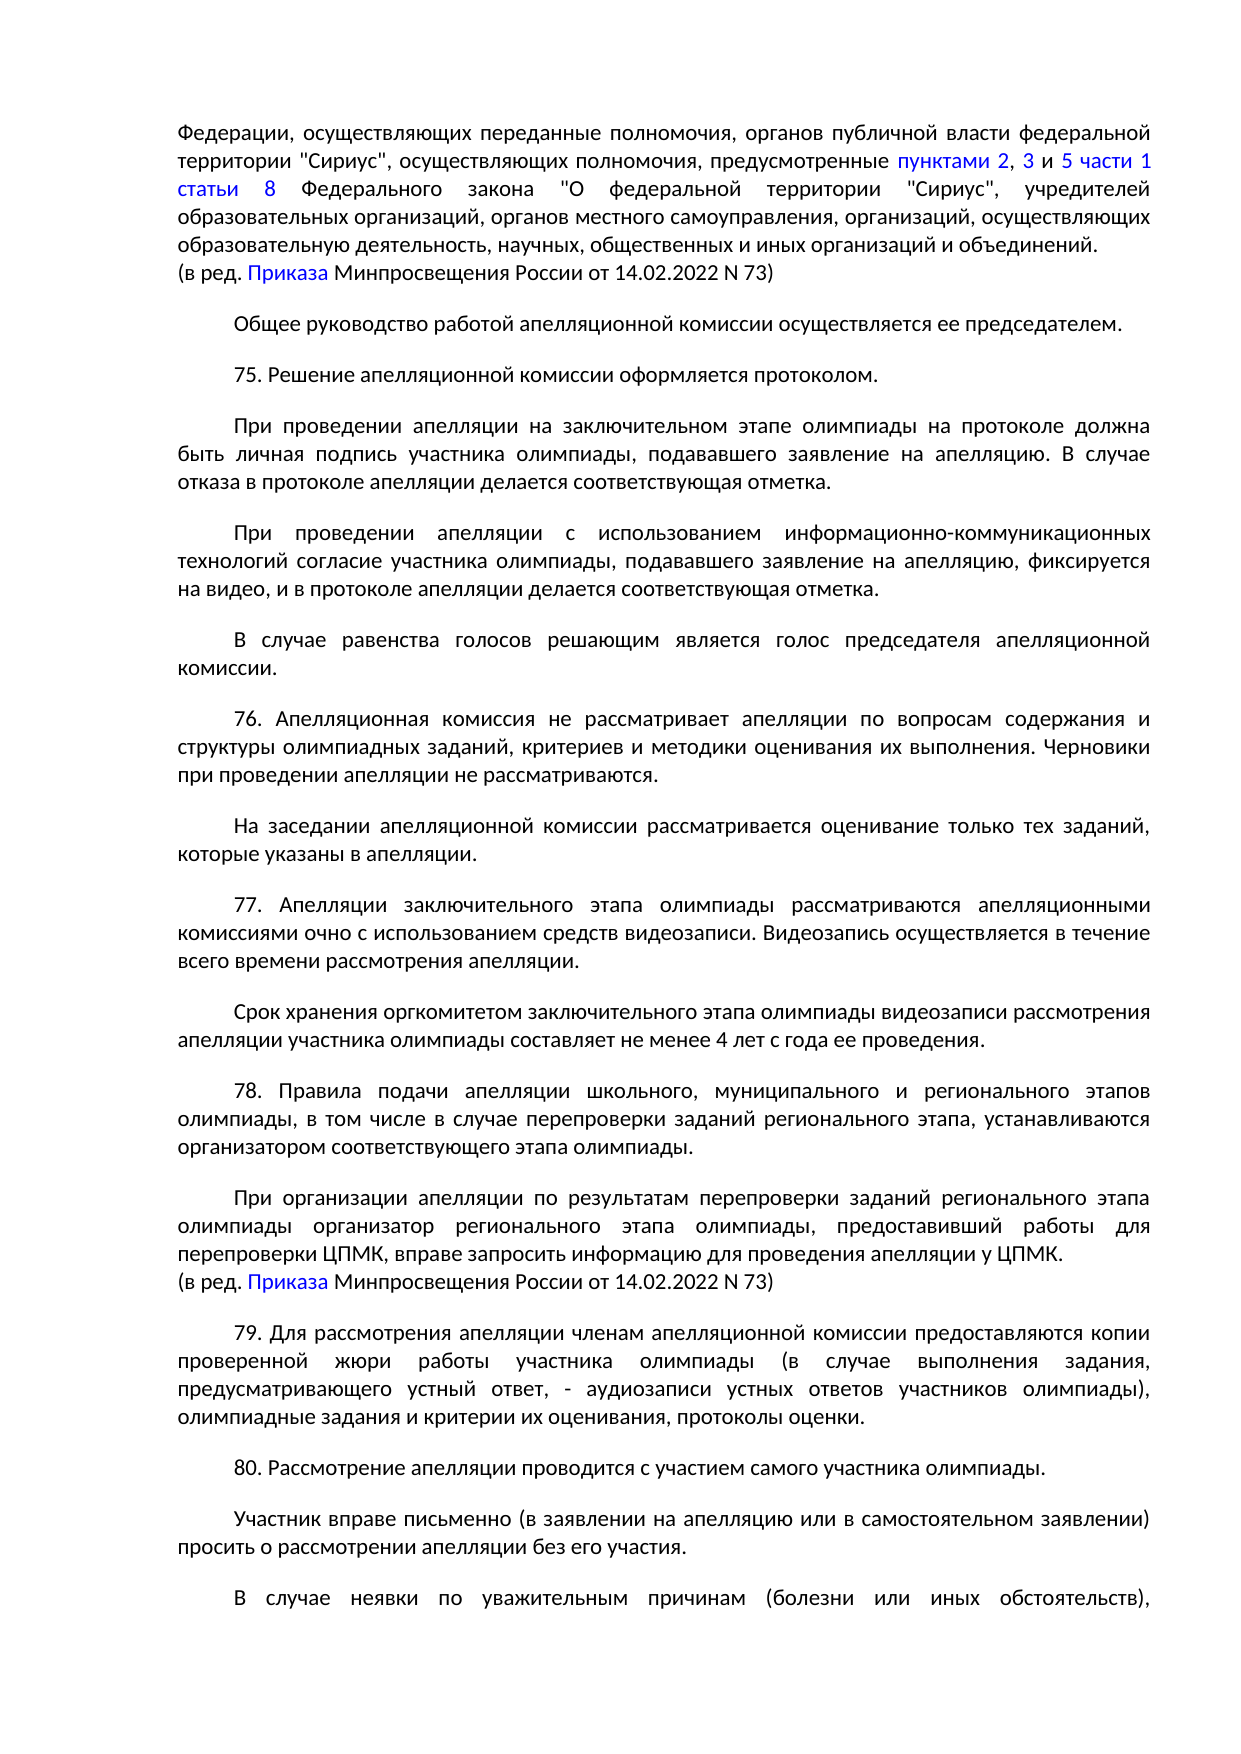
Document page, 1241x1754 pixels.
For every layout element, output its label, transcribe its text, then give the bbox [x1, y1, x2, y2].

text 76. Апелляционная комиссия не рассматривает апелляции по вопросам содержания и структуры олимпиадных заданий, критериев и методики оценивания их выполнения. Черновики при проведении апелляции не рассматриваются. [177, 704, 1152, 788]
text Участник вправе письменно (в заявлении на апелляцию или в самостоятельном заявлении) просить о рассмотрении апелляции без его участия. [177, 1504, 1152, 1560]
text (в ред. Приказа Минпросвещения России от 14.02.2022 N 73) [177, 258, 1152, 286]
text 80. Рассмотрение апелляции проводится с участием самого участника олимпиады. [177, 1453, 1152, 1481]
text При проведении апелляции на заключительном этапе олимпиады на протоколе должна быть личная подпись участника олимпиады, подававшего заявление на апелляцию. В случае отказа в протоколе апелляции делается соответствующая отметка. [177, 411, 1152, 495]
text В случае равенства голосов решающим является голос председателя апелляционной комиссии. [177, 625, 1152, 681]
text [177, 1583, 1152, 1611]
text Общее руководство работой апелляционной комиссии осуществляется ее председателем. [177, 309, 1152, 337]
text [177, 118, 1152, 258]
text (в ред. Приказа Минпросвещения России от 14.02.2022 N 73) [177, 1267, 1152, 1295]
text На заседании апелляционной комиссии рассматривается оценивание только тех заданий, которые указаны в апелляции. [177, 811, 1152, 867]
text При организации апелляции по результатам перепроверки заданий регионального этапа олимпиады организатор регионального этапа олимпиады, предоставивший работы для перепроверки ЦПМК, вправе запросить информацию для проведения апелляции у ЦПМК. [177, 1183, 1152, 1267]
text 75. Решение апелляционной комиссии оформляется протоколом. [177, 360, 1152, 388]
text 77. Апелляции заключительного этапа олимпиады рассматриваются апелляционными комиссиями очно с использованием средств видеозаписи. Видеозапись осуществляется в течение всего времени рассмотрения апелляции. [177, 890, 1152, 974]
text 78. Правила подачи апелляции школьного, муниципального и регионального этапов олимпиады, в том числе в случае перепроверки заданий регионального этапа, устанавливаются организатором соответствующего этапа олимпиады. [177, 1076, 1152, 1160]
text При проведении апелляции с использованием информационно-коммуникационных технологий согласие участника олимпиады, подававшего заявление на апелляцию, фиксируется на видео, и в протоколе апелляции делается соответствующая отметка. [177, 518, 1152, 602]
text 79. Для рассмотрения апелляции членам апелляционной комиссии предоставляются копии проверенной жюри работы участника олимпиады (в случае выполнения задания, предусматривающего устный ответ, - аудиозаписи устных ответов участников олимпиады), олимпиадные задания и критерии их оценивания, протоколы оценки. [177, 1318, 1152, 1430]
text Срок хранения оргкомитетом заключительного этапа олимпиады видеозаписи рассмотрения апелляции участника олимпиады составляет не менее 4 лет с года ее проведения. [177, 997, 1152, 1053]
